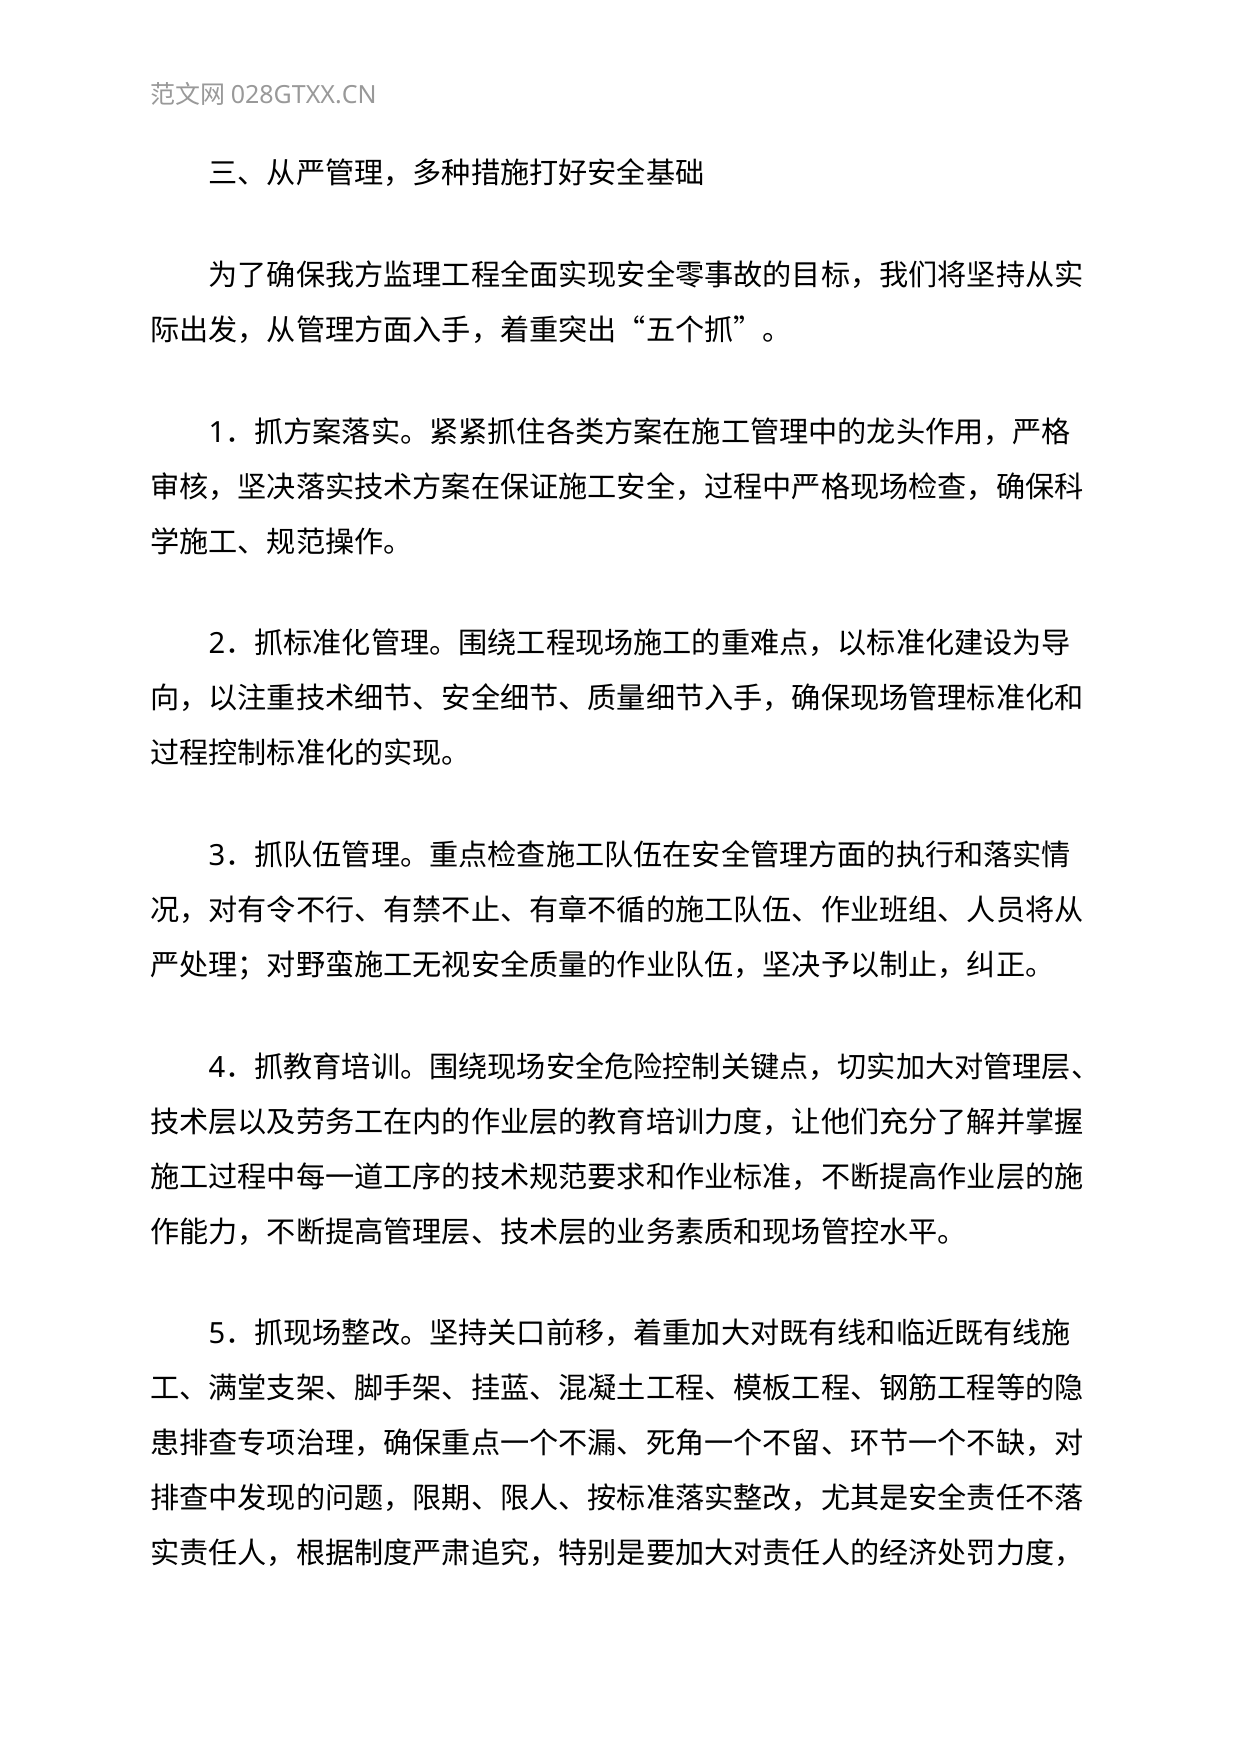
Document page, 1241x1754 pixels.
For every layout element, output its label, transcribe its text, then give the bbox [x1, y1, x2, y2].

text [150, 1310, 1090, 1572]
text 2．抓标准化管理。围绕工程现场施工的重难点，以标准化建设为导向，以注重技术细节、安全细节、质量细节入手，确保现场管理标准化和过程控制标准化的实现。 [150, 620, 1090, 772]
text 为了确保我方监理工程全面实现安全零事故的目标，我们将坚持从实际出发，从管理方面入手，着重突出“五个抓”。 [150, 252, 1090, 349]
text 1．抓方案落实。紧紧抓住各类方案在施工管理中的龙头作用，严格审核，坚决落实技术方案在保证施工安全，过程中严格现场检查，确保科学施工、规范操作。 [150, 408, 1090, 561]
text 4．抓教育培训。围绕现场安全危险控制关键点，切实加大对管理层、技术层以及劳务工在内的作业层的教育培训力度，让他们充分了解并掌握施工过程中每一道工序的技术规范要求和作业标准，不断提高作业层的施作能力，不断提高管理层、技术层的业务素质和现场管控水平。 [150, 1043, 1090, 1251]
text 三、从严管理，多种措施打好安全基础 [150, 150, 1090, 192]
text 3．抓队伍管理。重点检查施工队伍在安全管理方面的执行和落实情况，对有令不行、有禁不止、有章不循的施工队伍、作业班组、人员将从严处理；对野蛮施工无视安全质量的作业队伍，坚决予以制止，纠正。 [150, 832, 1090, 984]
